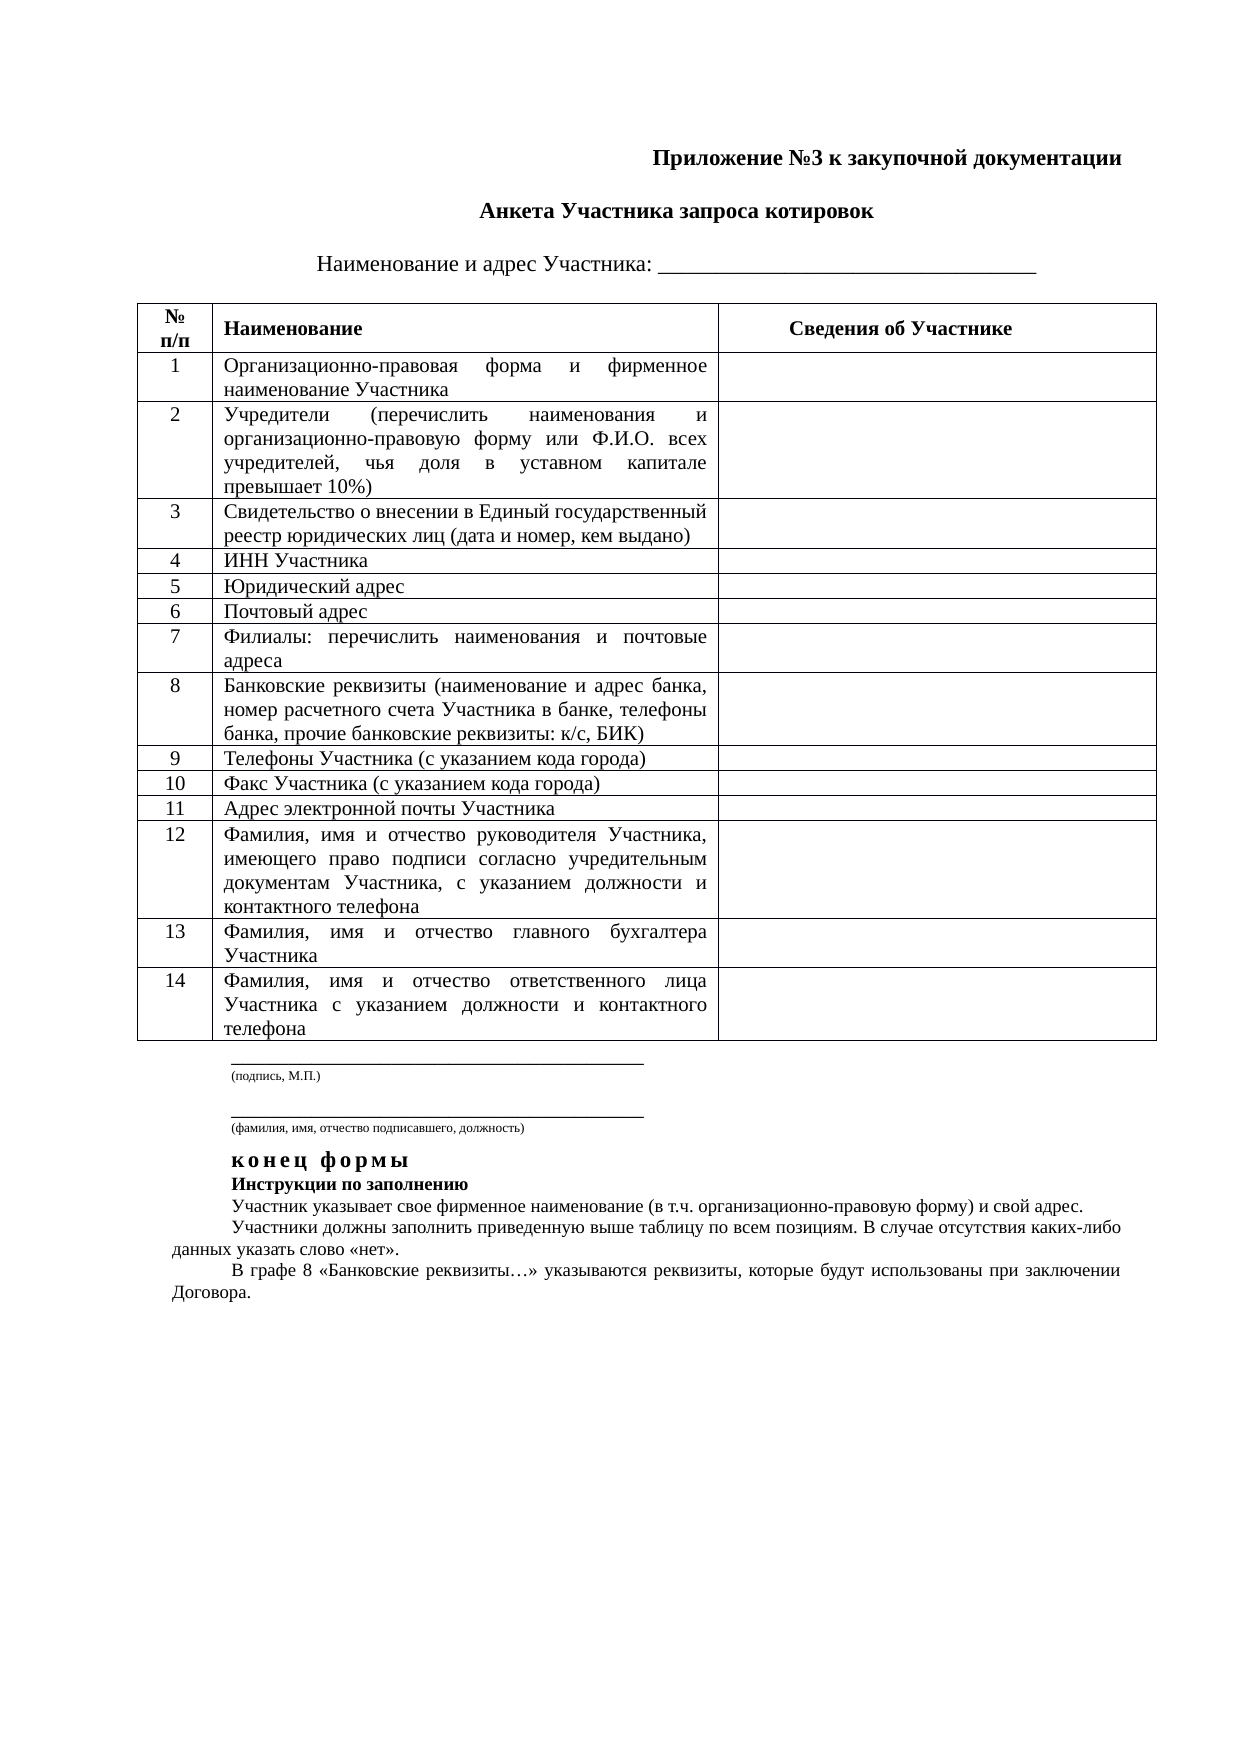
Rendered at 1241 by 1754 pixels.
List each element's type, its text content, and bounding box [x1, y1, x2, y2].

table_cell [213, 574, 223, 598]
text В графе 8 «Банковские реквизиты…» указываются реквизиты, которые будут использованы при заключении Договора. [172, 1259, 1122, 1302]
table_cell 3 [138, 499, 212, 547]
table_cell [1145, 796, 1156, 820]
table_cell [719, 771, 730, 795]
table_cell 1 [138, 353, 212, 401]
table_cell [719, 919, 1156, 967]
table_cell [719, 968, 1156, 1040]
table_cell 7 [138, 624, 212, 672]
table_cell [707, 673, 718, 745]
table_cell [719, 574, 730, 598]
table_cell [719, 549, 730, 572]
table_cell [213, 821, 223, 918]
table_cell [719, 746, 730, 770]
table_cell [719, 624, 1156, 672]
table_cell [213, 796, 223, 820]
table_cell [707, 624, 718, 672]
table_cell 2 [138, 402, 212, 498]
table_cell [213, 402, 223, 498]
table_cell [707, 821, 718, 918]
table_cell 13 [138, 919, 212, 967]
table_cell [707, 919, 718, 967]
text конец формы [172, 1147, 1122, 1173]
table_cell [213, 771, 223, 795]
text Анкета Участника запроса котировок [172, 197, 1122, 223]
text (подпись, М.П.) [172, 1067, 1122, 1094]
table_cell [719, 599, 730, 623]
table_cell [719, 673, 1156, 745]
table_cell [1145, 771, 1156, 795]
text Наименование и адрес Участника: _________________________________ [172, 250, 1122, 276]
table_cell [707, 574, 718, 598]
table_cell [719, 796, 730, 820]
text (фамилия, имя, отчество подписавшего, должность) [172, 1120, 1122, 1147]
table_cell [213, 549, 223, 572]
table_cell 12 [138, 821, 212, 918]
table_header Наименование [213, 304, 718, 352]
text Участник указывает свое фирменное наименование (в т.ч. организационно-правовую форму) и свой адрес. [172, 1194, 1122, 1216]
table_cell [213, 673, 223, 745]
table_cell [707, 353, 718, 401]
table_cell [719, 353, 1156, 401]
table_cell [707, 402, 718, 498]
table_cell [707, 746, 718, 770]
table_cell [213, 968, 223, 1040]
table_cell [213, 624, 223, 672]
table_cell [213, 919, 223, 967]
table_cell [719, 499, 1156, 547]
text Приложение №3 к закупочной документации [172, 144, 1122, 171]
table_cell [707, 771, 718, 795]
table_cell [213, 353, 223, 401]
table_header Сведения об Участнике [719, 304, 1156, 352]
text Участники должны заполнить приведенную выше таблицу по всем позициям. В случае отсутствия каких-либо данных указать слово «нет». [172, 1216, 1122, 1259]
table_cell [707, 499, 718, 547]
text Инструкции по заполнению [172, 1173, 1122, 1194]
text ____________________________________ [172, 1041, 1122, 1067]
table_cell [1145, 599, 1156, 623]
table_cell [1145, 746, 1156, 770]
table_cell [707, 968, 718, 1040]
table_cell [719, 402, 1156, 498]
text ____________________________________ [172, 1094, 1122, 1120]
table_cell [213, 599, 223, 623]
table_cell 8 [138, 673, 212, 745]
table_cell 14 [138, 968, 212, 1040]
table_cell [1145, 574, 1156, 598]
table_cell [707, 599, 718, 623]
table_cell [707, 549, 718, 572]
table_cell [719, 821, 1156, 918]
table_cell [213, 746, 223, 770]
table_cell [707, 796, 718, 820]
table_cell [1145, 549, 1156, 572]
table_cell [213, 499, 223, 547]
